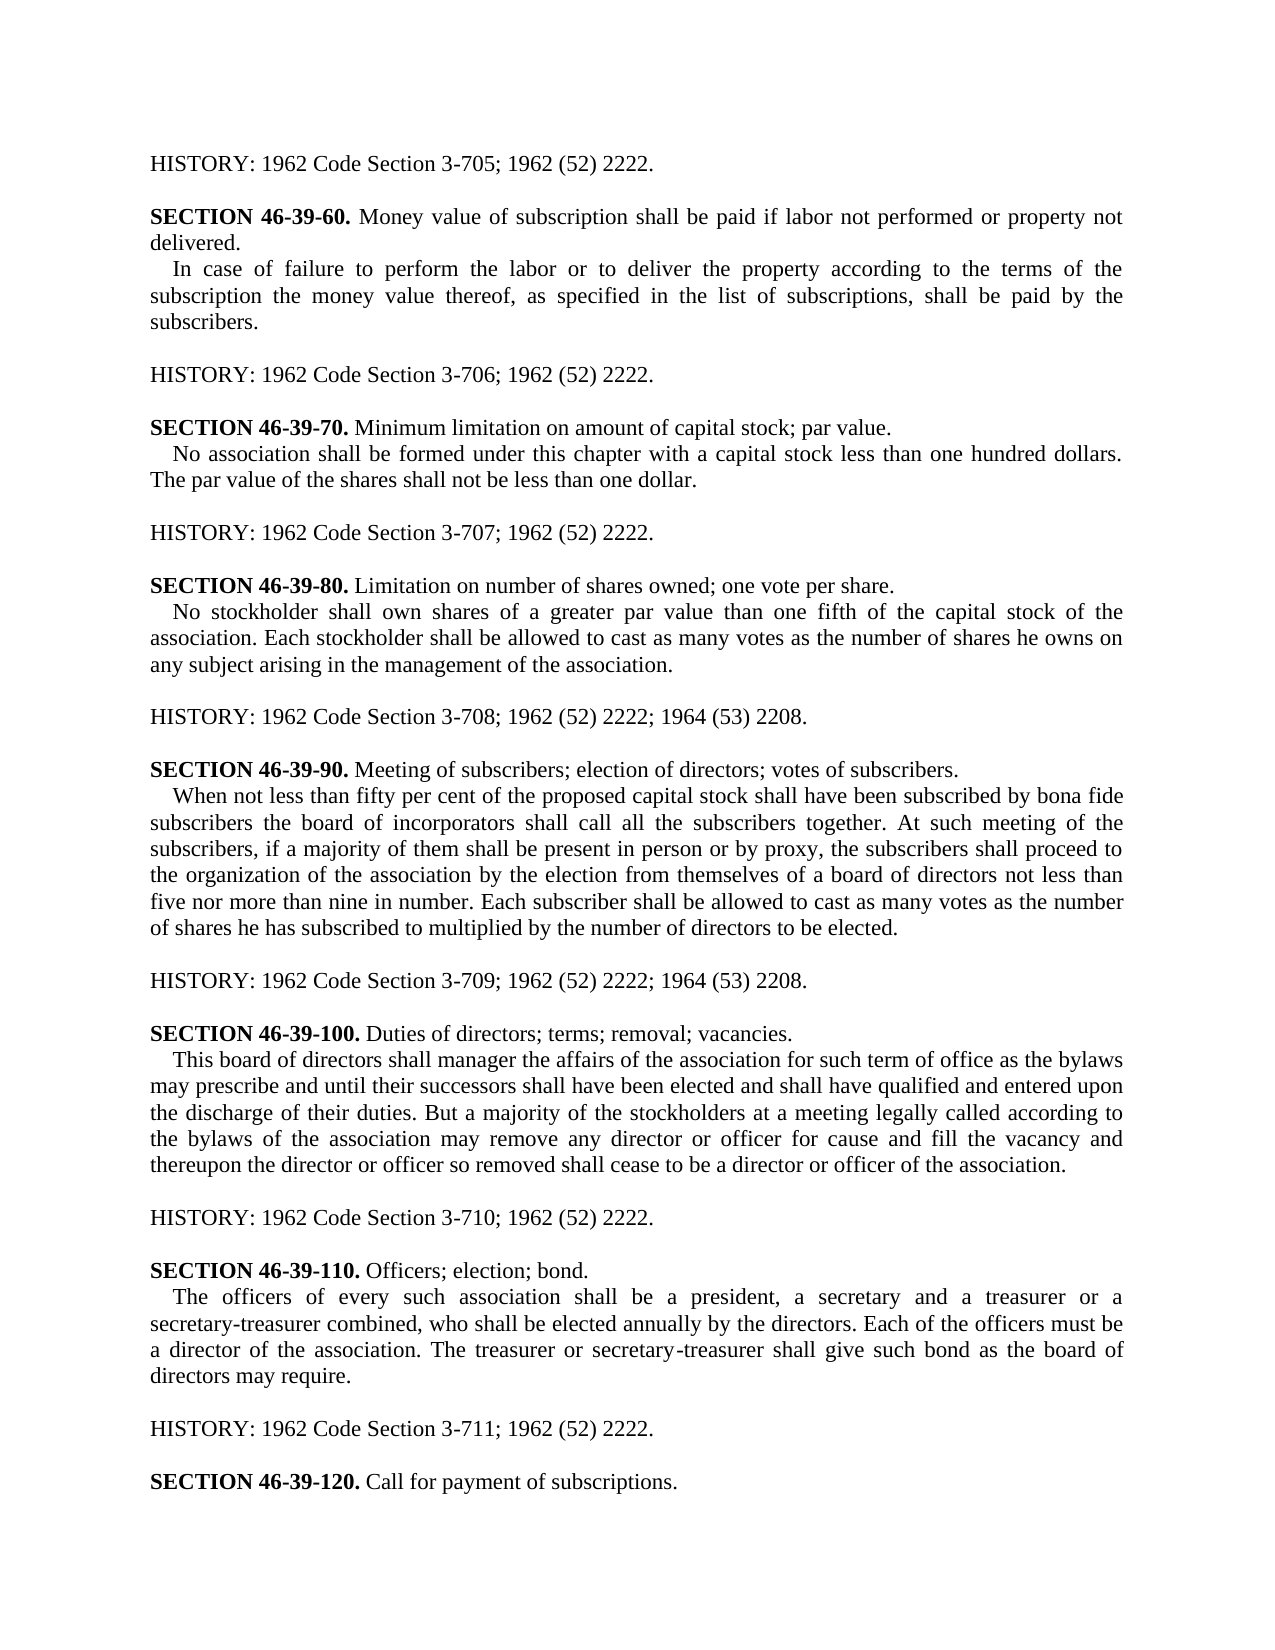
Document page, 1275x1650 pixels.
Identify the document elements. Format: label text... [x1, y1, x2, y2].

text The officers of every such association shall be a president, a secretary and a treasurer or a secretary-treasurer combined, who shall be elected annually by the directors. Each of the officers must be a director of the association. The treasurer or secretary-treasurer shall give such bond as the board of directors may require. [150, 1283, 1125, 1389]
text This board of directors shall manager the affairs of the association for such term of office as the bylaws may prescribe and until their successors shall have been elected and shall have qualified and entered upon the discharge of their duties. But a majority of the stockholders at a meeting legally called according to the bylaws of the association may remove any director or officer for cause and fill the vacancy and thereupon the director or officer so removed shall cease to be a director or officer of the association. [150, 1046, 1125, 1178]
text No association shall be formed under this chapter with a capital stock less than one hundred dollars. The par value of the shares shall not be less than one dollar. [150, 440, 1125, 493]
text HISTORY: 1962 Code Section 3-706; 1962 (52) 2222. [150, 361, 1125, 387]
text SECTION 46-39-120. Call for payment of subscriptions. [150, 1468, 1125, 1494]
text HISTORY: 1962 Code Section 3-708; 1962 (52) 2222; 1964 (53) 2208. [150, 703, 1125, 730]
text SECTION 46-39-60. Money value of subscription shall be paid if labor not performed or property not delivered. [150, 203, 1125, 255]
text No stockholder shall own shares of a greater par value than one fifth of the capital stock of the association. Each stockholder shall be allowed to cast as many votes as the number of shares he owns on any subject arising in the management of the association. [150, 598, 1125, 677]
text HISTORY: 1962 Code Section 3-710; 1962 (52) 2222. [150, 1204, 1125, 1231]
text When not less than fifty per cent of the proposed capital stock shall have been subscribed by bona fide subscribers the board of incorporators shall call all the subscribers together. At such meeting of the subscribers, if a majority of them shall be present in person or by proxy, the subscribers shall proceed to the organization of the association by the election from themselves of a board of directors not less than five nor more than nine in number. Each subscriber shall be allowed to cast as many votes as the number of shares he has subscribed to multiplied by the number of directors to be elected. [150, 782, 1125, 941]
text HISTORY: 1962 Code Section 3-709; 1962 (52) 2222; 1964 (53) 2208. [150, 967, 1125, 993]
text SECTION 46-39-90. Meeting of subscribers; election of directors; votes of subscribers. [150, 756, 1125, 782]
text SECTION 46-39-110. Officers; election; bond. [150, 1257, 1125, 1283]
text HISTORY: 1962 Code Section 3-705; 1962 (52) 2222. [150, 150, 1125, 176]
text SECTION 46-39-80. Limitation on number of shares owned; one vote per share. [150, 572, 1125, 598]
text SECTION 46-39-100. Duties of directors; terms; removal; vacancies. [150, 1020, 1125, 1046]
text In case of failure to perform the labor or to deliver the property according to the terms of the subscription the money value thereof, as specified in the list of subscriptions, shall be paid by the subscribers. [150, 255, 1125, 334]
text HISTORY: 1962 Code Section 3-707; 1962 (52) 2222. [150, 519, 1125, 545]
text HISTORY: 1962 Code Section 3-711; 1962 (52) 2222. [150, 1415, 1125, 1441]
text SECTION 46-39-70. Minimum limitation on amount of capital stock; par value. [150, 413, 1125, 440]
